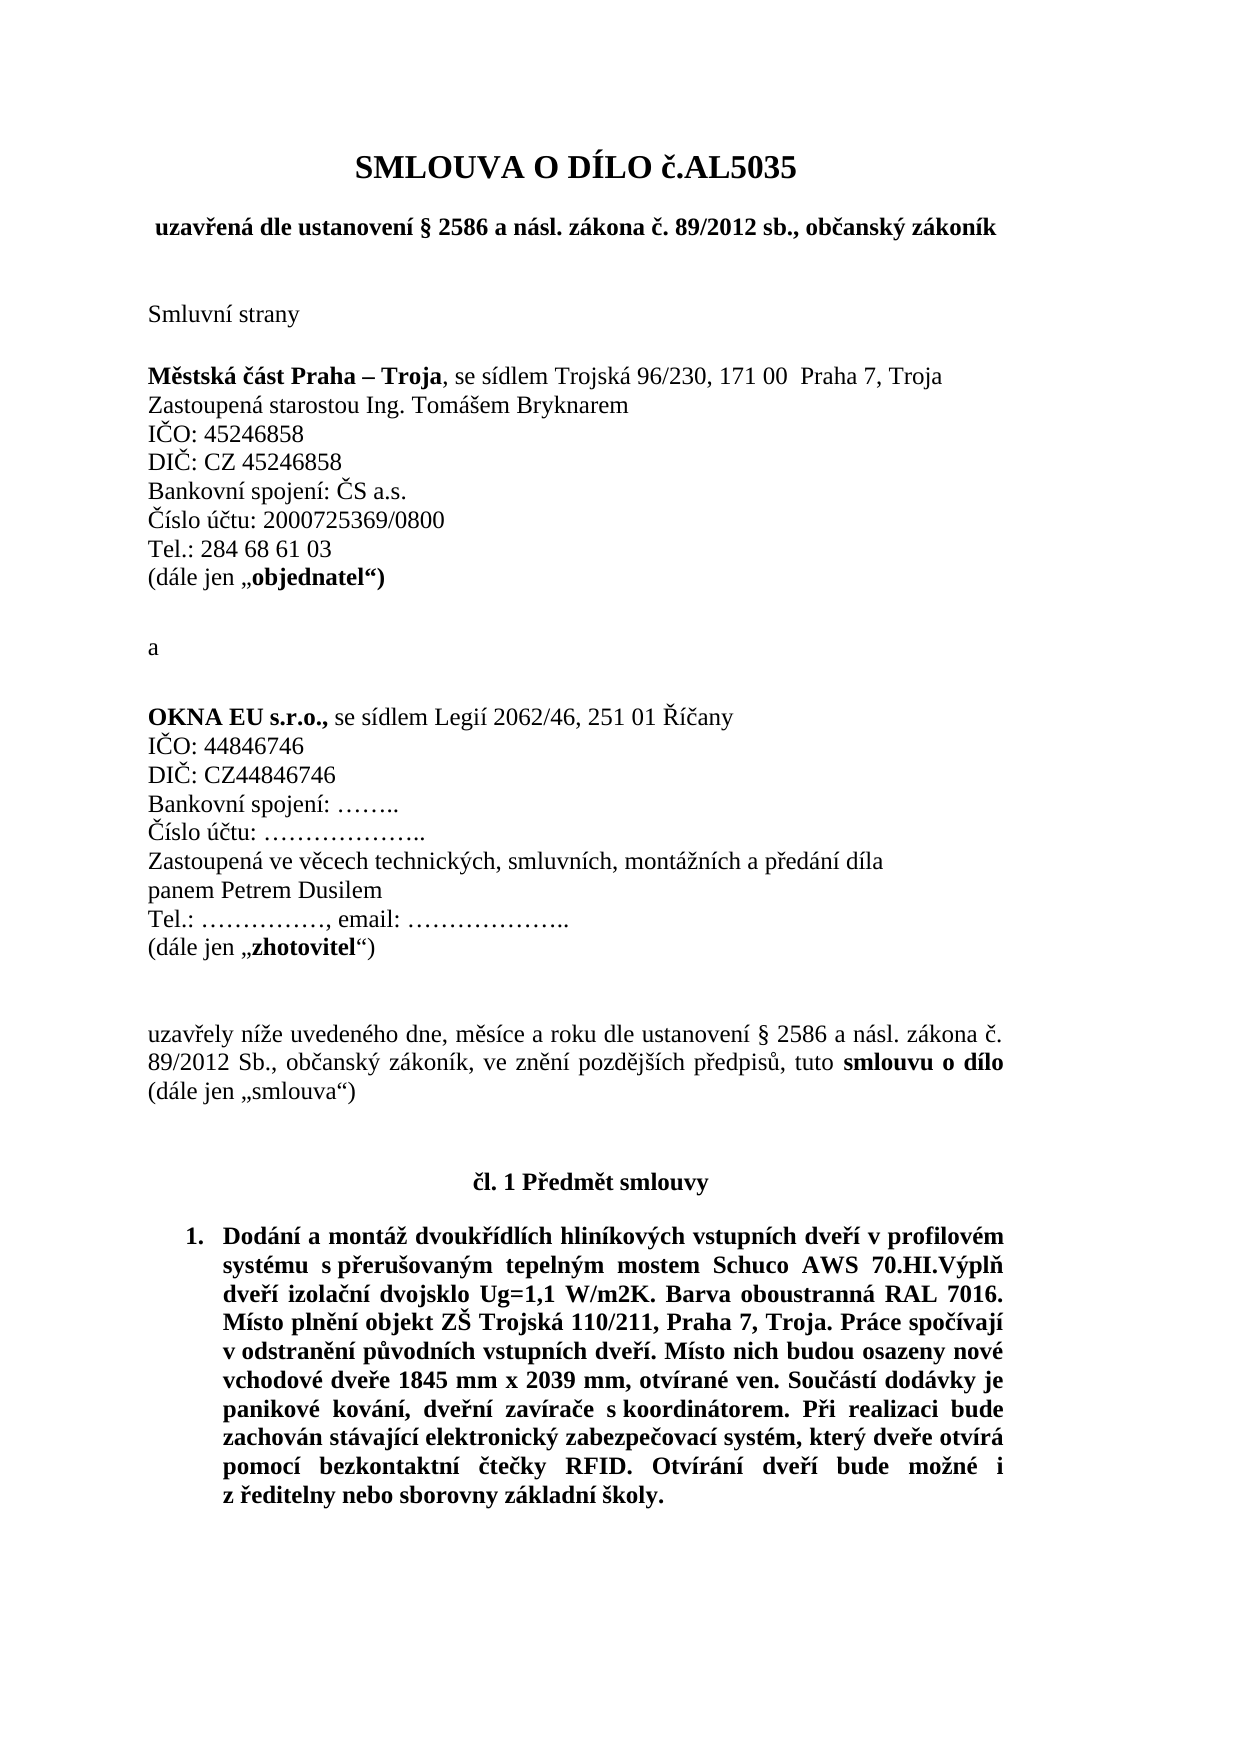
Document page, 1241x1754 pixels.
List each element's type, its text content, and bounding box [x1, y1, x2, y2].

text Tel.: ……………, email: ……………….. [148, 904, 1004, 932]
text a [148, 632, 1004, 661]
text (dále jen „zhotovitel“) [148, 932, 1004, 961]
text čl. 1 Předmět smlouvy [148, 1167, 1004, 1196]
text Smluvní strany [148, 299, 1004, 328]
text panem Petrem Dusilem [148, 875, 1004, 904]
text Zastoupená ve věcech technických, smluvních, montážních a předání díla [148, 846, 1004, 875]
text SMLOUVA O DÍLO č.AL5035 [148, 148, 1004, 186]
list Dodání a montáž dvoukřídlích hliníkových vstupních dveří v profilovém systému s přerušovaným tepelným mostem Schuco AWS 70.HI.Výplň dveří izolační dvojsklo Ug=1,1 W/m2K. Barva oboustranná RAL 7016. Místo plnění objekt ZŠ Trojská 110/211, Praha 7, Troja. Práce spočívají v odstranění původních vstupních dveří. Místo nich budou osazeny nové vchodové dveře 1845 mm x 2039 mm, otvírané ven. Součástí dodávky je panikové kování, dveřní zavírače s koordinátorem. Při realizaci bude zachován stávající elektronický zabezpečovací systém, který dveře otvírá pomocí bezkontaktní čtečky RFID. Otvírání dveří bude možné i z ředitelny nebo sborovny základní školy. [185, 1221, 1004, 1509]
text OKNA EU s.r.o., se sídlem Legií 2062/46, 251 01 Říčany [148, 702, 1004, 731]
text IČO: 44846746 [148, 731, 1004, 760]
text Bankovní spojení: ČS a.s. [148, 476, 1004, 505]
text DIČ: CZ 45246858 [148, 447, 1004, 476]
text DIČ: CZ44846746 [148, 760, 1004, 789]
text Bankovní spojení: …….. [148, 789, 1004, 817]
text (dále jen „objednatel“) [148, 562, 1004, 591]
text uzavřená dle ustanovení § 2586 a násl. zákona č. 89/2012 sb., občanský zákoník [148, 212, 1004, 241]
text IČO: 45246858 [148, 419, 1004, 447]
text Zastoupená starostou Ing. Tomášem Bryknarem [148, 390, 1004, 419]
text Číslo účtu: ……………….. [148, 817, 1004, 846]
text Číslo účtu: 2000725369/0800 [148, 505, 1004, 534]
text Tel.: 284 68 61 03 [148, 534, 1004, 562]
text uzavřely níže uvedeného dne, měsíce a roku dle ustanovení § 2586 a násl. zákona č. 89/2012 Sb., občanský zákoník, ve znění pozdějších předpisů, tuto smlouvu o dílo (dále jen „smlouva“) [148, 1019, 1004, 1105]
text Městská část Praha – Troja, se sídlem Trojská 96/230, 171 00 Praha 7, Troja [148, 361, 1004, 390]
